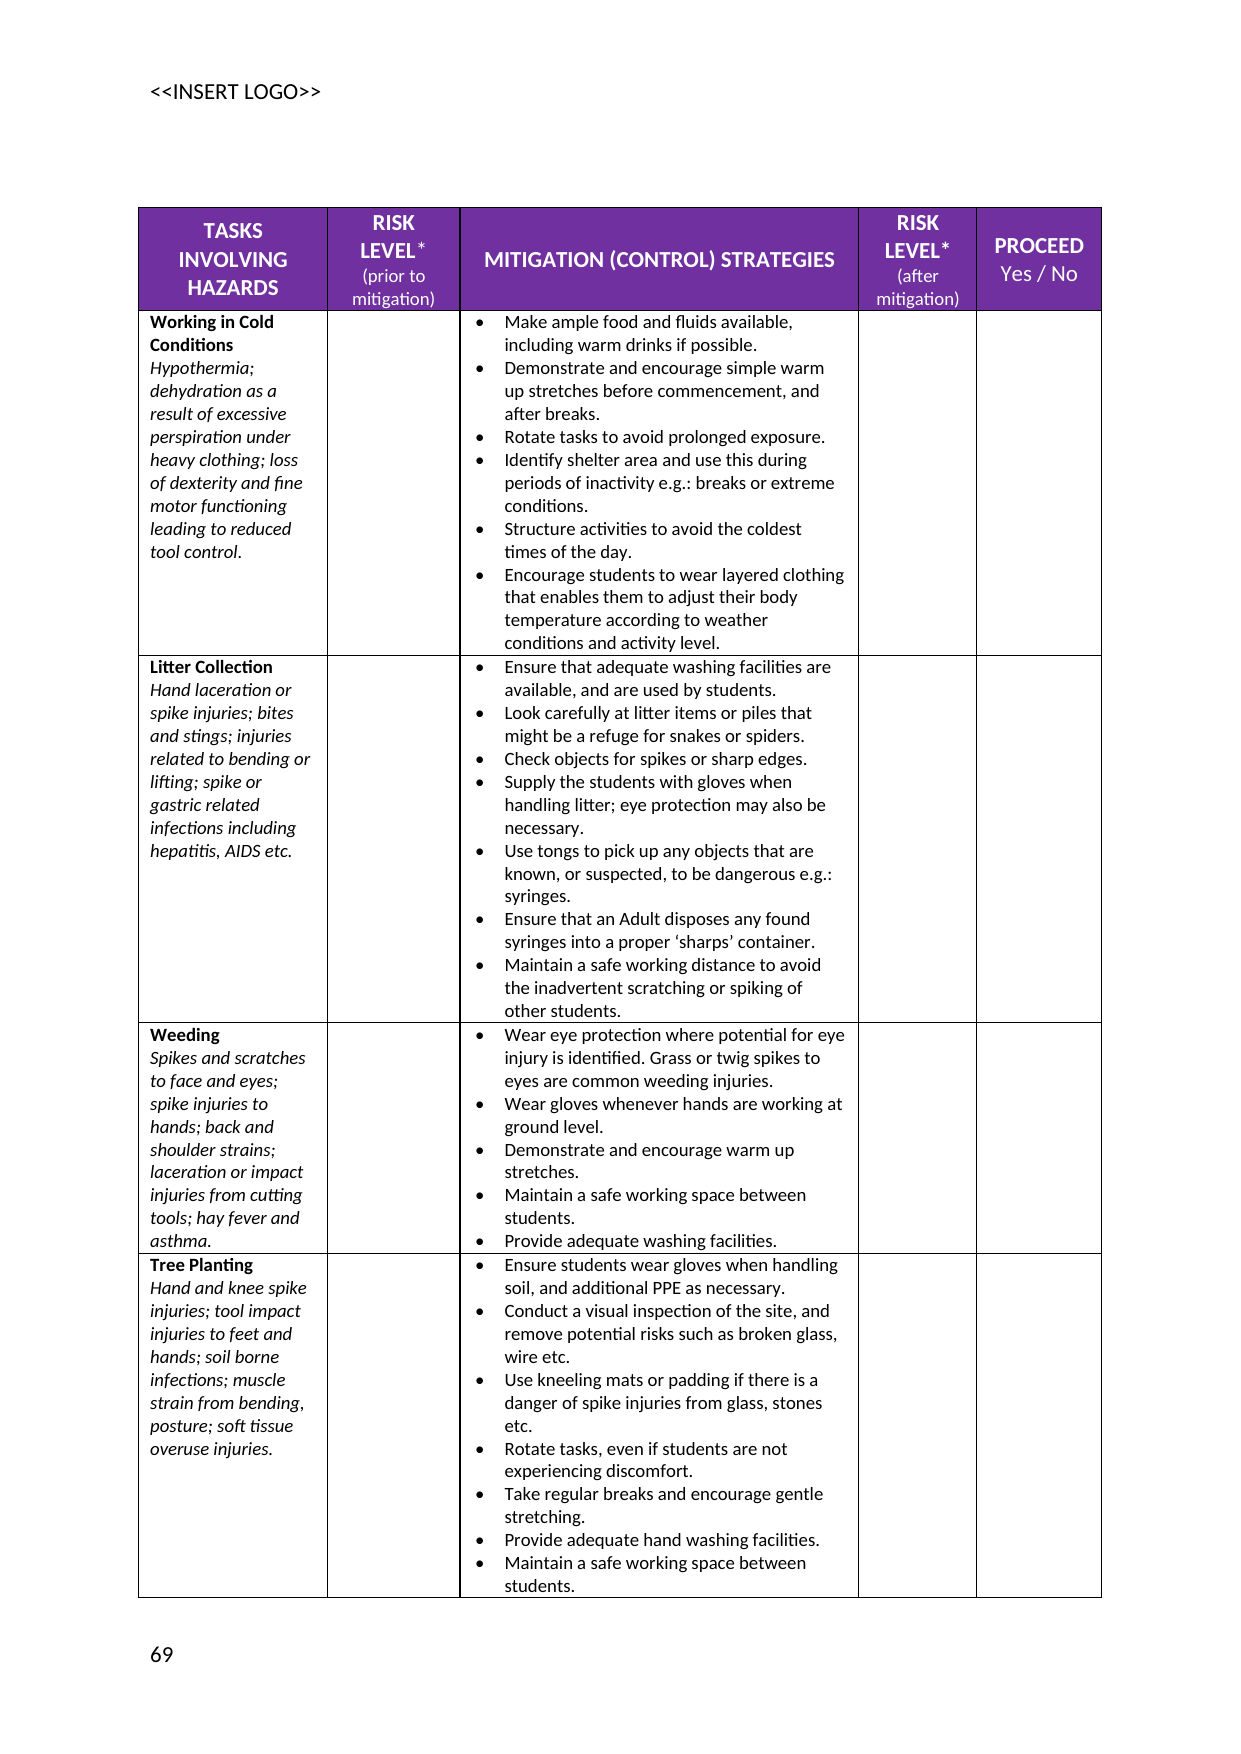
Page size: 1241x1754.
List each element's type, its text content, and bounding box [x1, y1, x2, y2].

table_cell [328, 656, 459, 1022]
table_cell [859, 311, 976, 654]
table_header RISK LEVEL* (after mitigation) [859, 208, 976, 310]
table_header MITIGATION (CONTROL) STRATEGIES [461, 208, 858, 310]
table_cell Weeding Spikes and scratches to face and eyes; spike injuries to hands; back and shoulder strains; laceration or impact injuries from cutting tools; hay fever and asthma. [139, 1023, 327, 1252]
table_cell Tree Planting Hand and knee spike injuries; tool impact injuries to feet and hands; soil borne infections; muscle strain from bending, posture; soft tissue overuse injuries. [139, 1254, 327, 1597]
table_cell Ensure students wear gloves when handling soil, and additional PPE as necessary. Conduct a visual inspection of the site, and remove potential risks such as broken glass, wire etc. Use kneeling mats or padding if there is a danger of spike injuries from glass, stones etc. Rotate tasks, even if students are not experiencing discomfort. Take regular breaks and encourage gentle stretching. Provide adequate hand washing facilities. Maintain a safe working space between students. [461, 1254, 858, 1597]
table_header TASKS INVOLVING HAZARDS [139, 208, 327, 310]
table_cell [977, 1254, 1101, 1597]
table_cell [859, 1254, 976, 1597]
table_header PROCEED Yes / No [977, 208, 1101, 310]
table_cell Working in Cold Conditions Hypothermia; dehydration as a result of excessive perspiration under heavy clothing; loss of dexterity and fine motor functioning leading to reduced tool control. [139, 311, 327, 654]
table_cell [328, 1254, 459, 1597]
table_cell Ensure that adequate washing facilities are available, and are used by students. Look carefully at litter items or piles that might be a refuge for snakes or spiders. Check objects for spikes or sharp edges. Supply the students with gloves when handling litter; eye protection may also be necessary. Use tongs to pick up any objects that are known, or suspected, to be dangerous e.g.: syringes. Ensure that an Adult disposes any found syringes into a proper ‘sharps’ container. Maintain a safe working distance to avoid the inadvertent scratching or spiking of other students. [461, 656, 858, 1022]
table_cell Litter Collection Hand laceration or spike injuries; bites and stings; injuries related to bending or lifting; spike or gastric related infections including hepatitis, AIDS etc. [139, 656, 327, 1022]
table_cell [328, 311, 459, 654]
table_header RISK LEVEL* (prior to mitigation) [328, 208, 459, 310]
table_cell Wear eye protection where potential for eye injury is identified. Grass or twig spikes to eyes are common weeding injuries. Wear gloves whenever hands are working at ground level. Demonstrate and encourage warm up stretches. Maintain a safe working space between students. Provide adequate washing facilities. [461, 1023, 858, 1252]
table_cell [977, 311, 1101, 654]
table_cell [859, 656, 976, 1022]
table_cell [977, 1023, 1101, 1252]
table_cell Make ample food and fluids available, including warm drinks if possible. Demonstrate and encourage simple warm up stretches before commencement, and after breaks. Rotate tasks to avoid prolonged exposure. Identify shelter area and use this during periods of inactivity e.g.: breaks or extreme conditions. Structure activities to avoid the coldest times of the day. Encourage students to wear layered clothing that enables them to adjust their body temperature according to weather conditions and activity level. [461, 311, 858, 654]
table_cell [977, 656, 1101, 1022]
table_cell [328, 1023, 459, 1252]
table_cell [859, 1023, 976, 1252]
